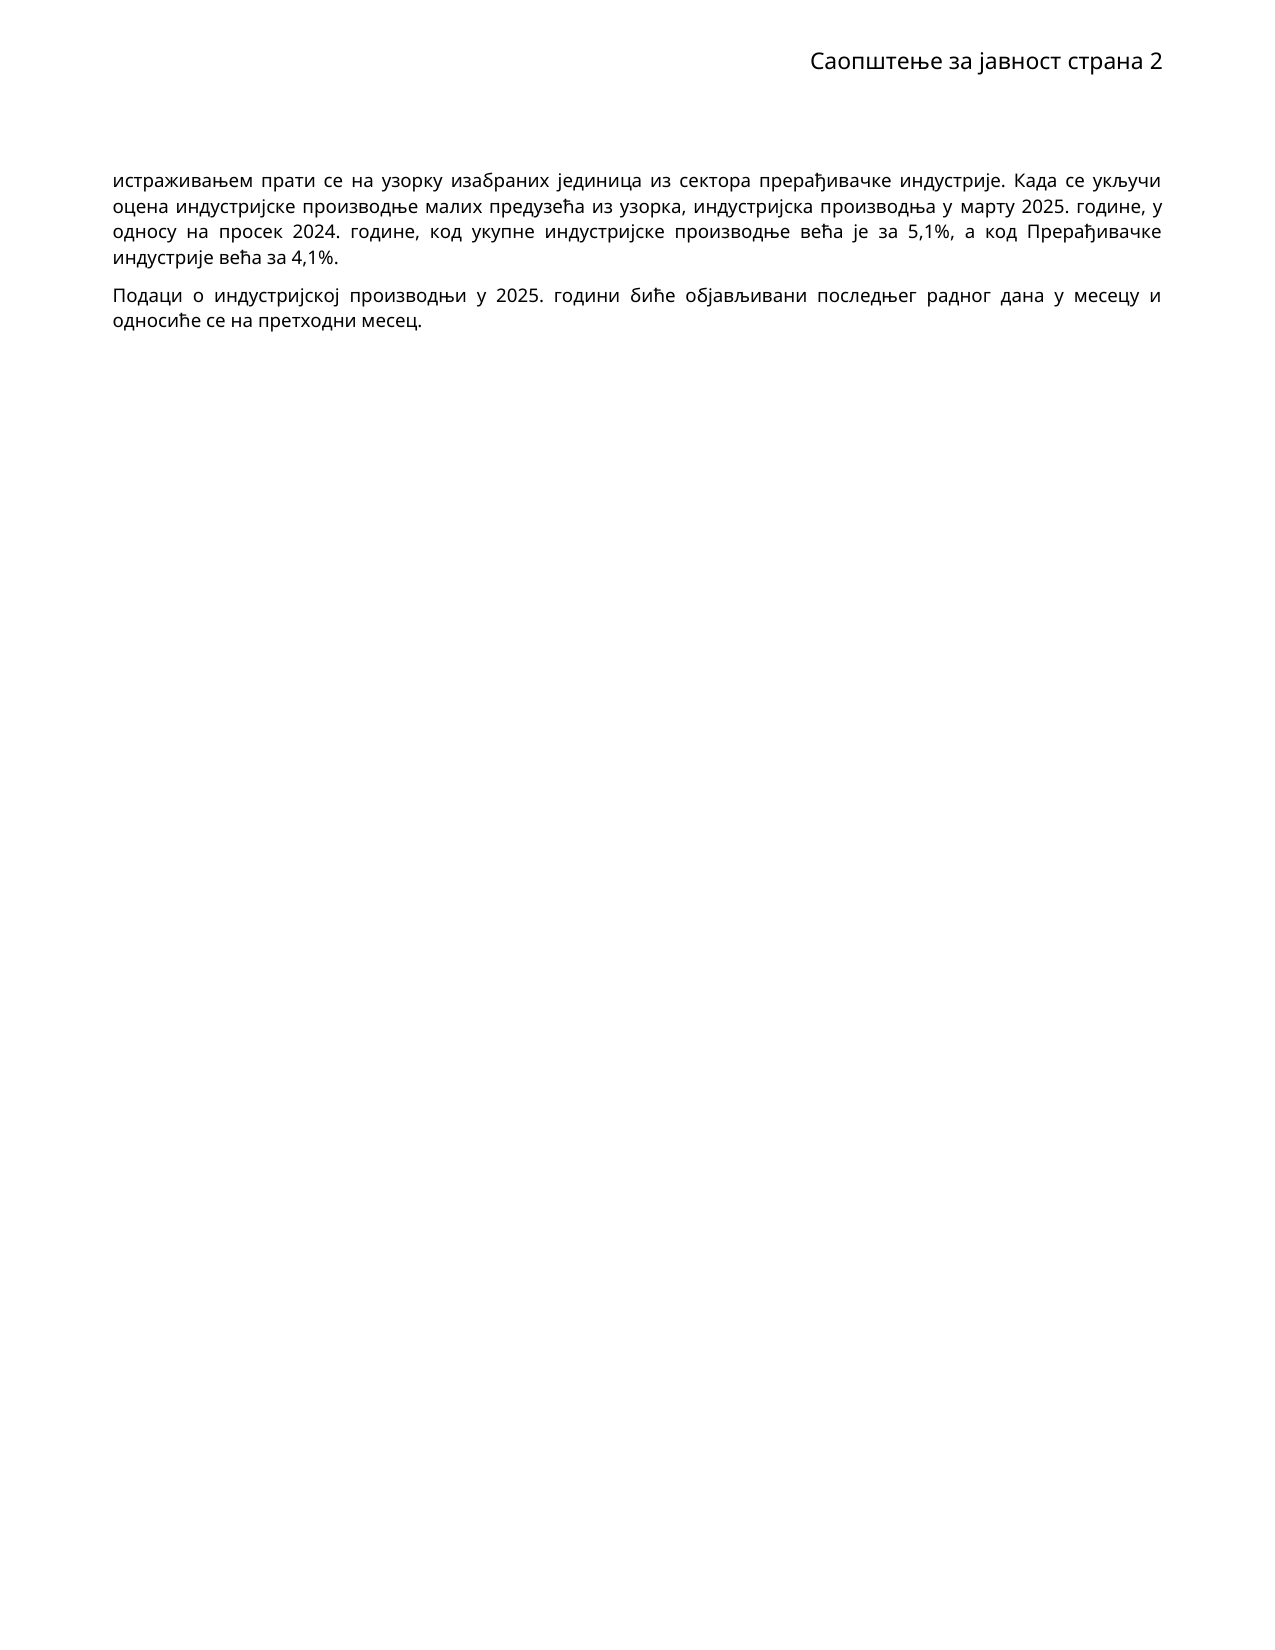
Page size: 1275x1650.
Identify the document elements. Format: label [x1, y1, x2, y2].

table_header [101, 168, 1174, 333]
